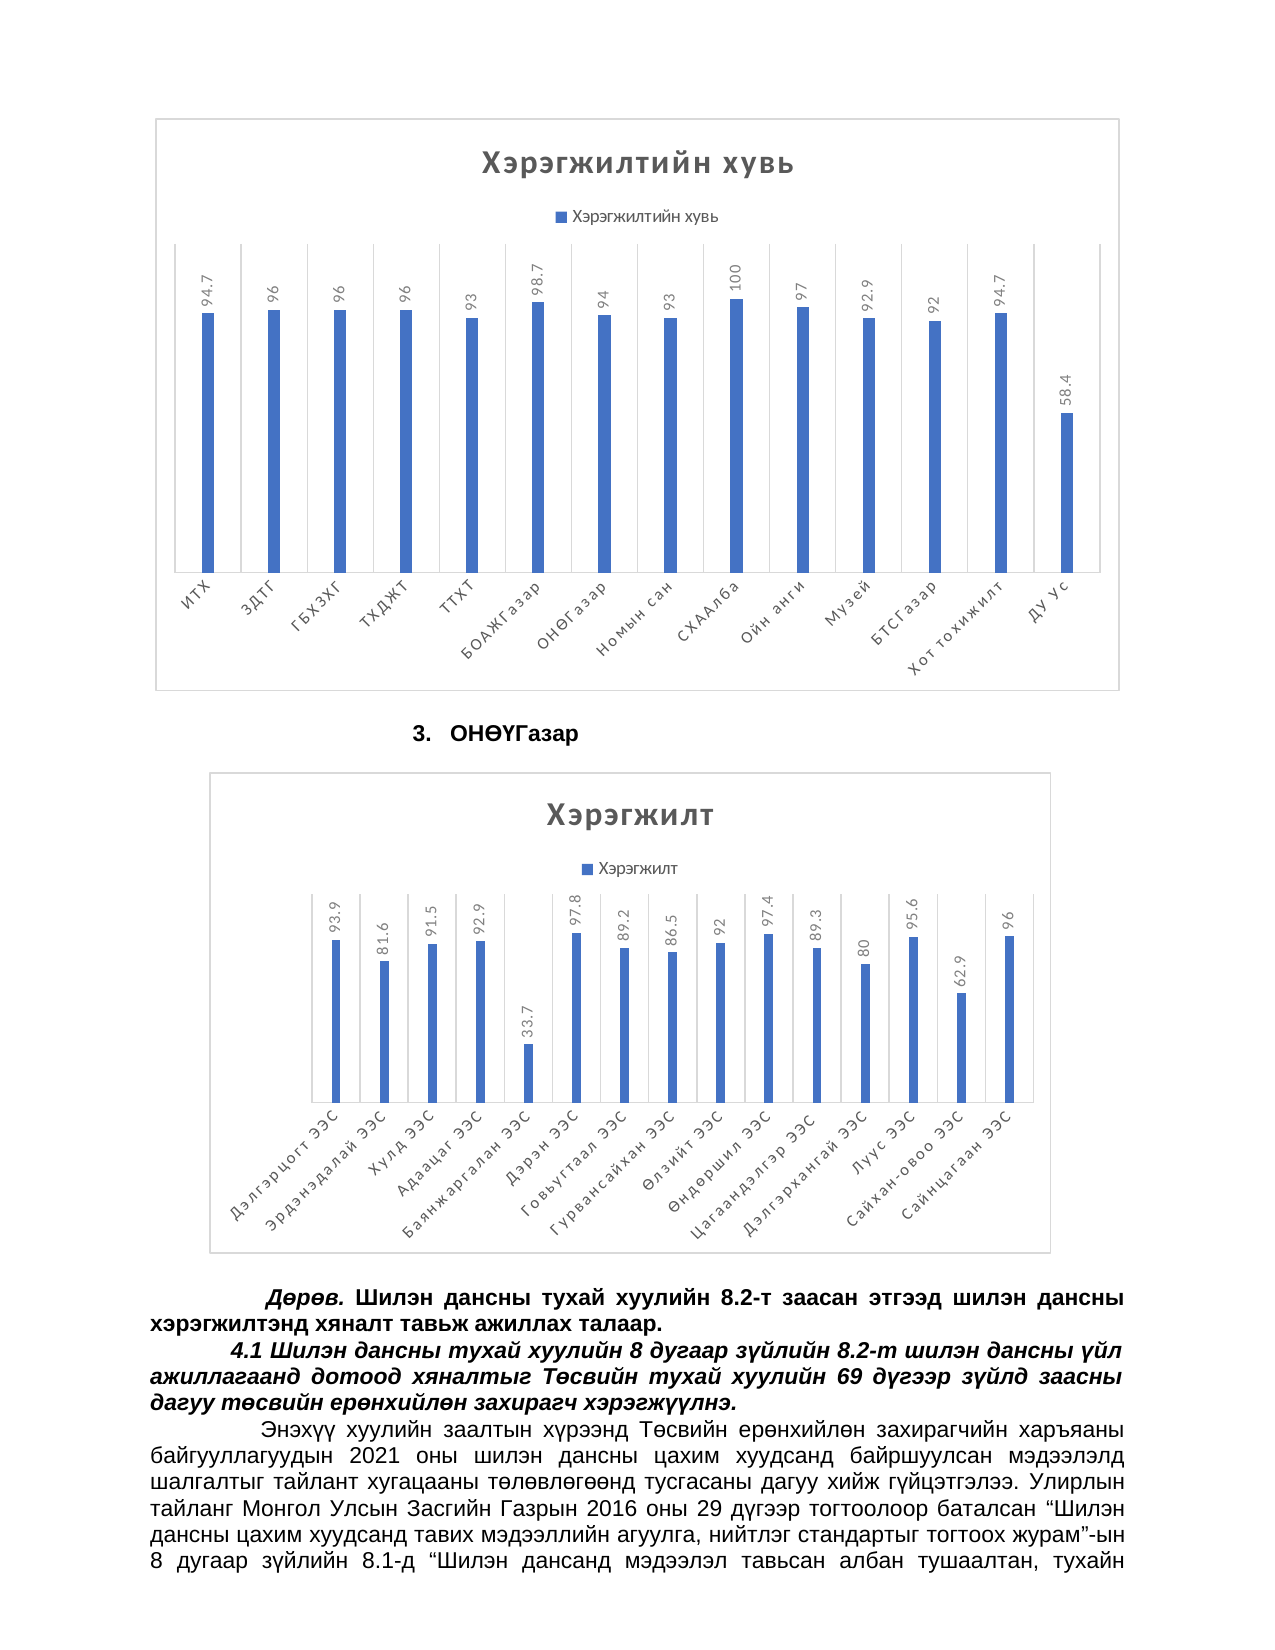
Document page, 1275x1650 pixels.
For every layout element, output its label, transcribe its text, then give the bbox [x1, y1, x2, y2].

text 4.1 Шилэн дансны тухай хуулийн 8 дугаар зүйлийн 8.2-т шилэн дансны үйл ажиллагаанд дотоод хяналтыг Төсвийн тухай хуулийн 69 дүгээр зүйлд заасны дагуу төсвийн ерөнхийлөн захирагч хэрэгжүүлнэ. [150, 1337, 1125, 1416]
text Дөрөв. Шилэн дансны тухай хуулийн 8.2-т заасан этгээд шилэн дансны хэрэгжилтэнд хяналт тавьж ажиллах талаар. [150, 1284, 1125, 1337]
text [150, 1416, 1125, 1574]
list ОНӨҮГазар [412, 720, 1125, 746]
